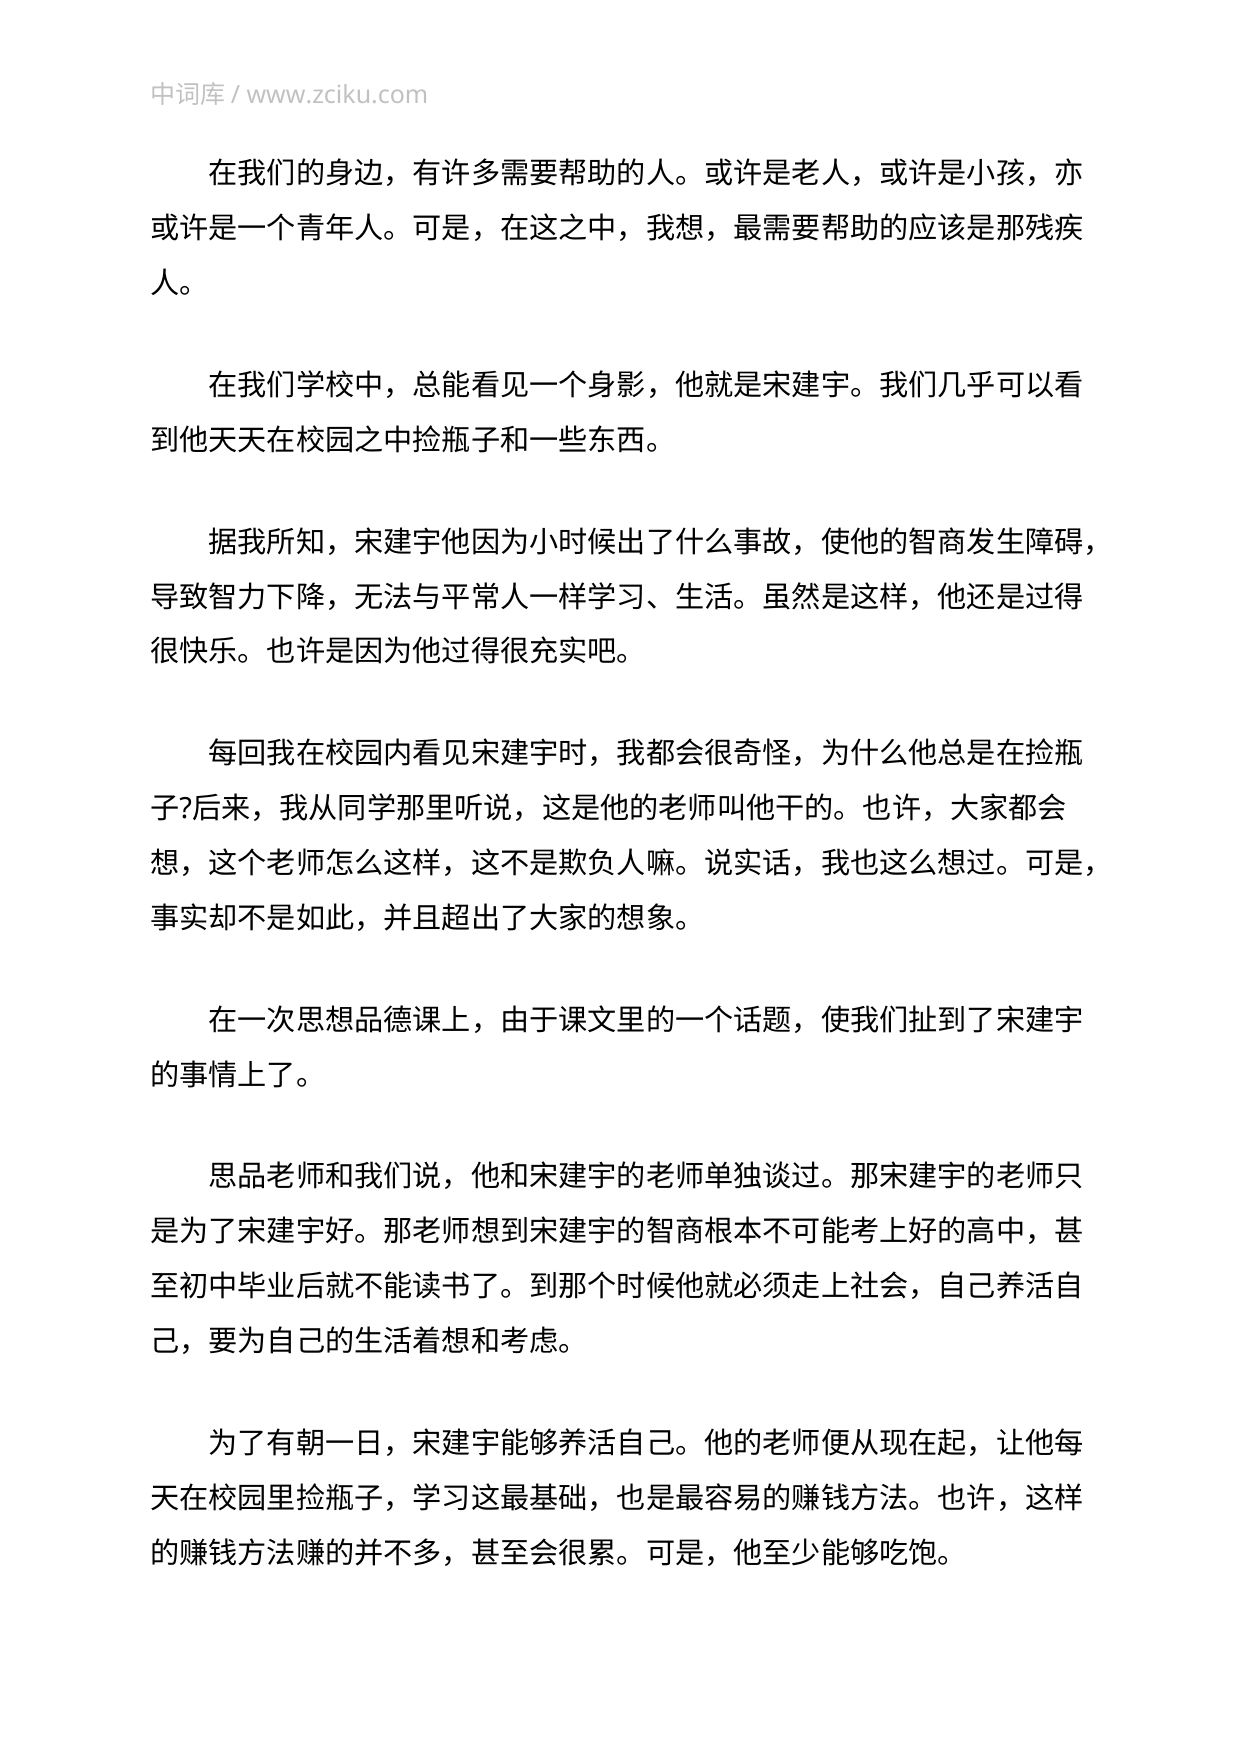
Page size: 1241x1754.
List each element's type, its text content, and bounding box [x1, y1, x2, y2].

text 据我所知，宋建宇他因为小时候出了什么事故，使他的智商发生障碍，导致智力下降，无法与平常人一样学习、生活。虽然是这样，他还是过得很快乐。也许是因为他过得很充实吧。 [150, 518, 1090, 670]
text 在一次思想品德课上，由于课文里的一个话题，使我们扯到了宋建宇的事情上了。 [150, 996, 1090, 1093]
text 在我们的身边，有许多需要帮助的人。或许是老人，或许是小孩，亦或许是一个青年人。可是，在这之中，我想，最需要帮助的应该是那残疾人。 [150, 150, 1090, 302]
text 为了有朝一日，宋建宇能够养活自己。他的老师便从现在起，让他每天在校园里捡瓶子，学习这最基础，也是最容易的赚钱方法。也许，这样的赚钱方法赚的并不多，甚至会很累。可是，他至少能够吃饱。 [150, 1419, 1090, 1572]
text 思品老师和我们说，他和宋建宇的老师单独谈过。那宋建宇的老师只是为了宋建宇好。那老师想到宋建宇的智商根本不可能考上好的高中，甚至初中毕业后就不能读书了。到那个时候他就必须走上社会，自己养活自己，要为自己的生活着想和考虑。 [150, 1153, 1090, 1360]
text 在我们学校中，总能看见一个身影，他就是宋建宇。我们几乎可以看到他天天在校园之中捡瓶子和一些东西。 [150, 362, 1090, 459]
text 每回我在校园内看见宋建宇时，我都会很奇怪，为什么他总是在捡瓶子?后来，我从同学那里听说，这是他的老师叫他干的。也许，大家都会想，这个老师怎么这样，这不是欺负人嘛。说实话，我也这么想过。可是，事实却不是如此，并且超出了大家的想象。 [150, 730, 1090, 937]
